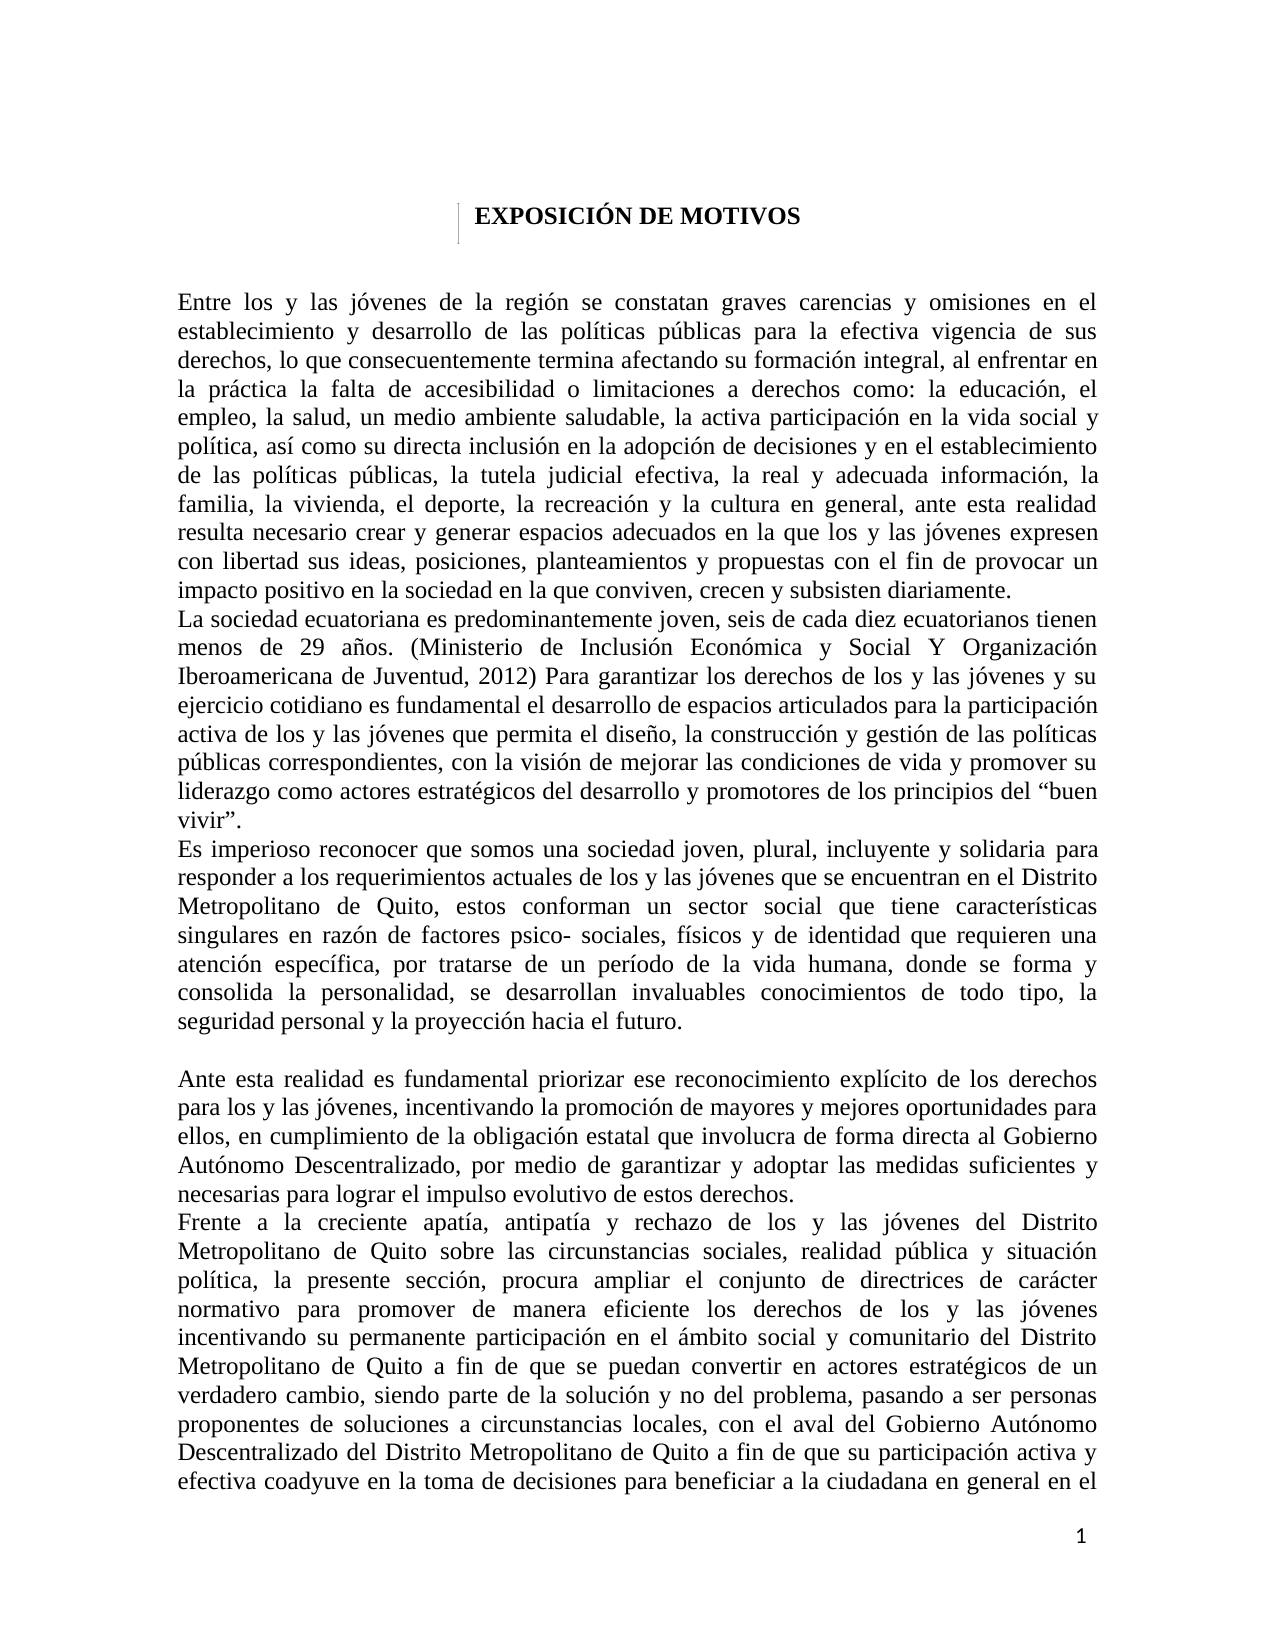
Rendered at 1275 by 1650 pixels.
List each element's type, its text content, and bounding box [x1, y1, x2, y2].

text Ante esta realidad es fundamental priorizar ese reconocimiento explícito de los derechos para los y las jóvenes, incentivando la promoción de mayores y mejores oportunidades para ellos, en cumplimiento de la obligación estatal que involucra de forma directa al Gobierno Autónomo Descentralizado, por medio de garantizar y adoptar las medidas suficientes y necesarias para lograr el impulso evolutivo de estos derechos. [177, 1064, 1098, 1207]
text Entre los y las jóvenes de la región se constatan graves carencias y omisiones en el establecimiento y desarrollo de las políticas públicas para la efectiva vigencia de sus derechos, lo que consecuentemente termina afectando su formación integral, al enfrentar en la práctica la falta de accesibilidad o limitaciones a derechos como: la educación, el empleo, la salud, un medio ambiente saludable, la activa participación en la vida social y política, así como su directa inclusión en la adopción de decisiones y en el establecimiento de las políticas públicas, la tutela judicial efectiva, la real y adecuada información, la familia, la vivienda, el deporte, la recreación y la cultura en general, ante esta realidad resulta necesario crear y generar espacios adecuados en la que los y las jóvenes expresen con libertad sus ideas, posiciones, planteamientos y propuestas con el fin de provocar un impacto positivo en la sociedad en la que conviven, crecen y subsisten diariamente. [177, 287, 1098, 604]
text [177, 1207, 1098, 1495]
text Es imperioso reconocer que somos una sociedad joven, plural, incluyente y solidaria para responder a los requerimientos actuales de los y las jóvenes que se encuentran en el Distrito Metropolitano de Quito, estos conforman un sector social que tiene características singulares en razón de factores psico- sociales, físicos y de identidad que requieren una atención específica, por tratarse de un período de la vida humana, donde se forma y consolida la personalidad, se desarrollan invaluables conocimientos de todo tipo, la seguridad personal y la proyección hacia el futuro. [177, 834, 1099, 1035]
subtitle EXPOSICIÓN DE MOTIVOS [184, 201, 1091, 230]
text La sociedad ecuatoriana es predominantemente joven, seis de cada diez ecuatorianos tienen menos de 29 años. (Ministerio de Inclusión Económica y Social Y Organización Iberoamericana de Juventud, 2012) Para garantizar los derechos de los y las jóvenes y su ejercicio cotidiano es fundamental el desarrollo de espacios articulados para la participación activa de los y las jóvenes que permita el diseño, la construcción y gestión de las políticas públicas correspondientes, con la visión de mejorar las condiciones de vida y promover su liderazgo como actores estratégicos del desarrollo y promotores de los principios del “buen vivir”. [177, 604, 1098, 834]
